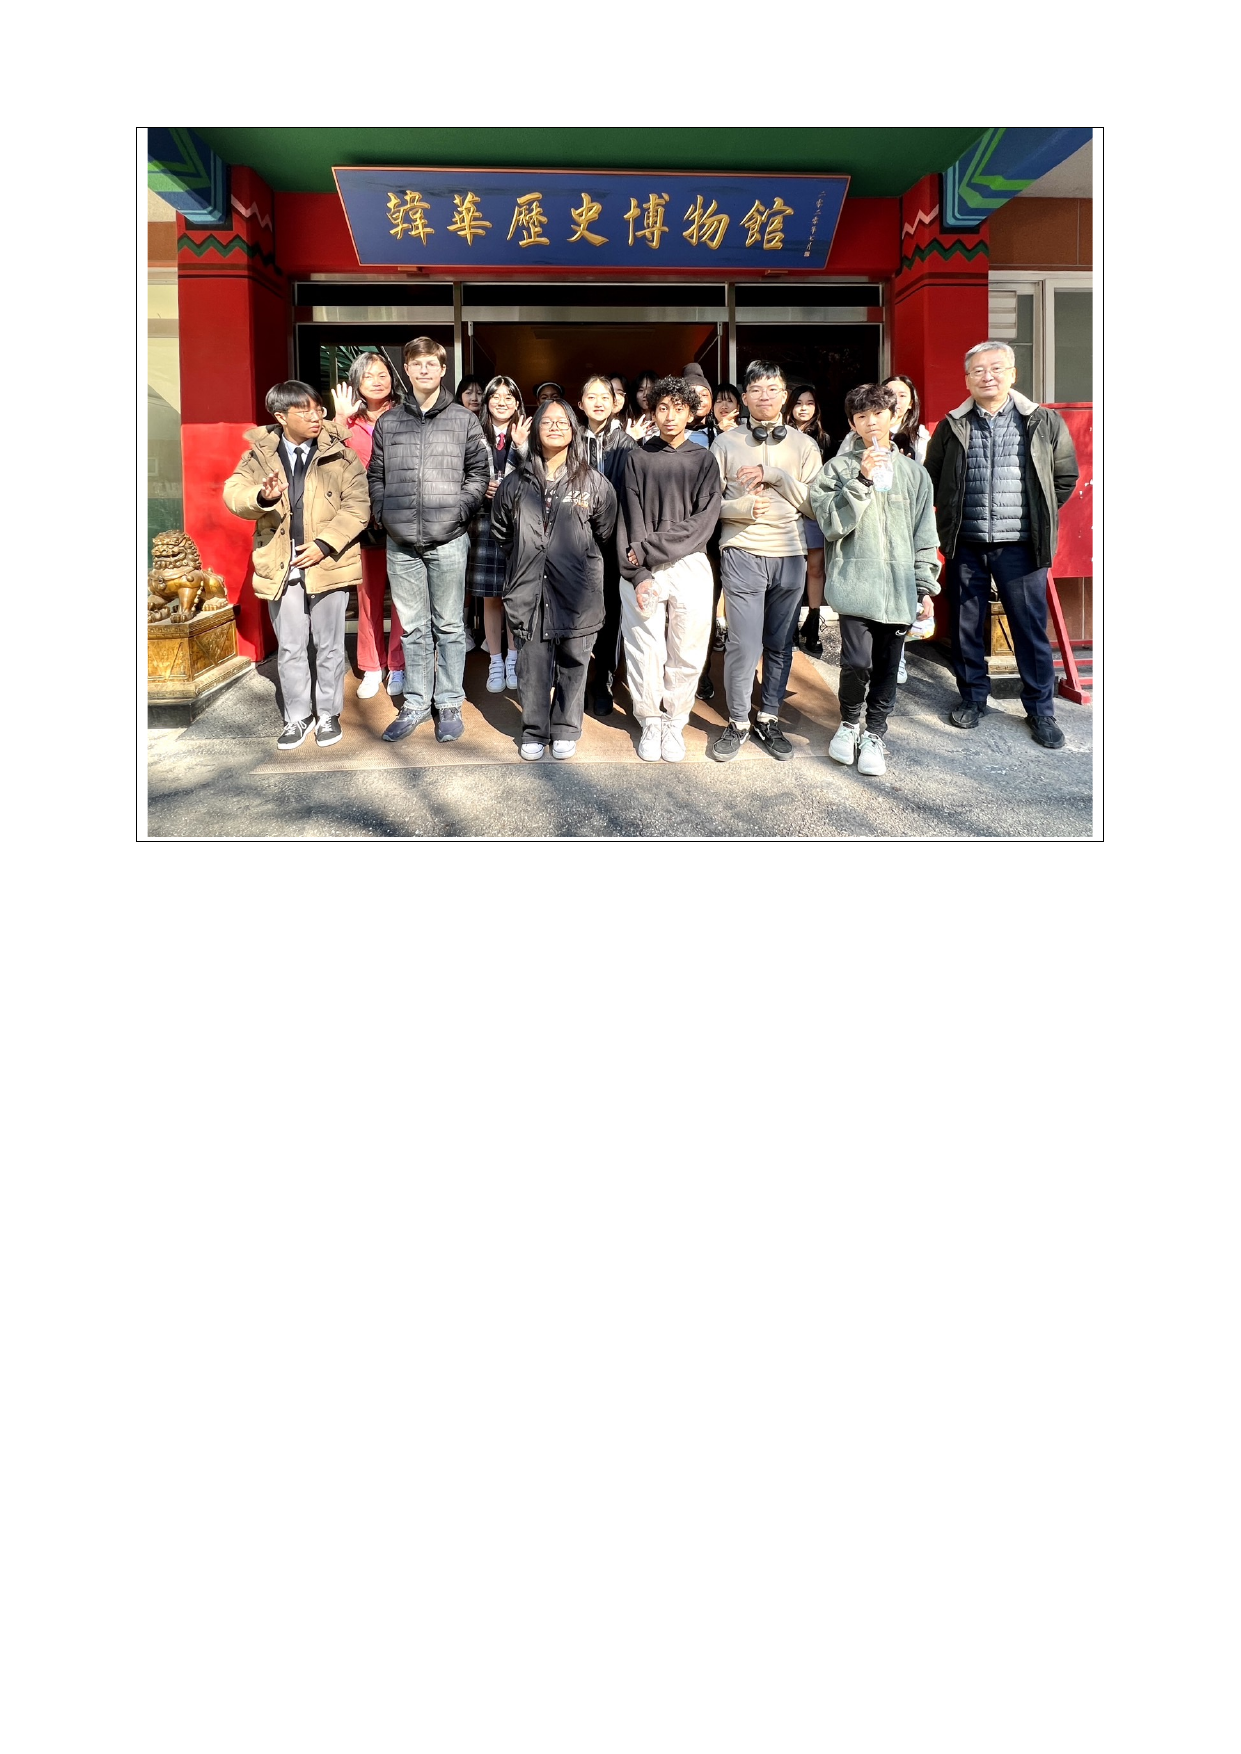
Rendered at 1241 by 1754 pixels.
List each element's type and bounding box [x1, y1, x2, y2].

table_cell [137, 128, 1103, 841]
picture [147, 128, 1093, 837]
